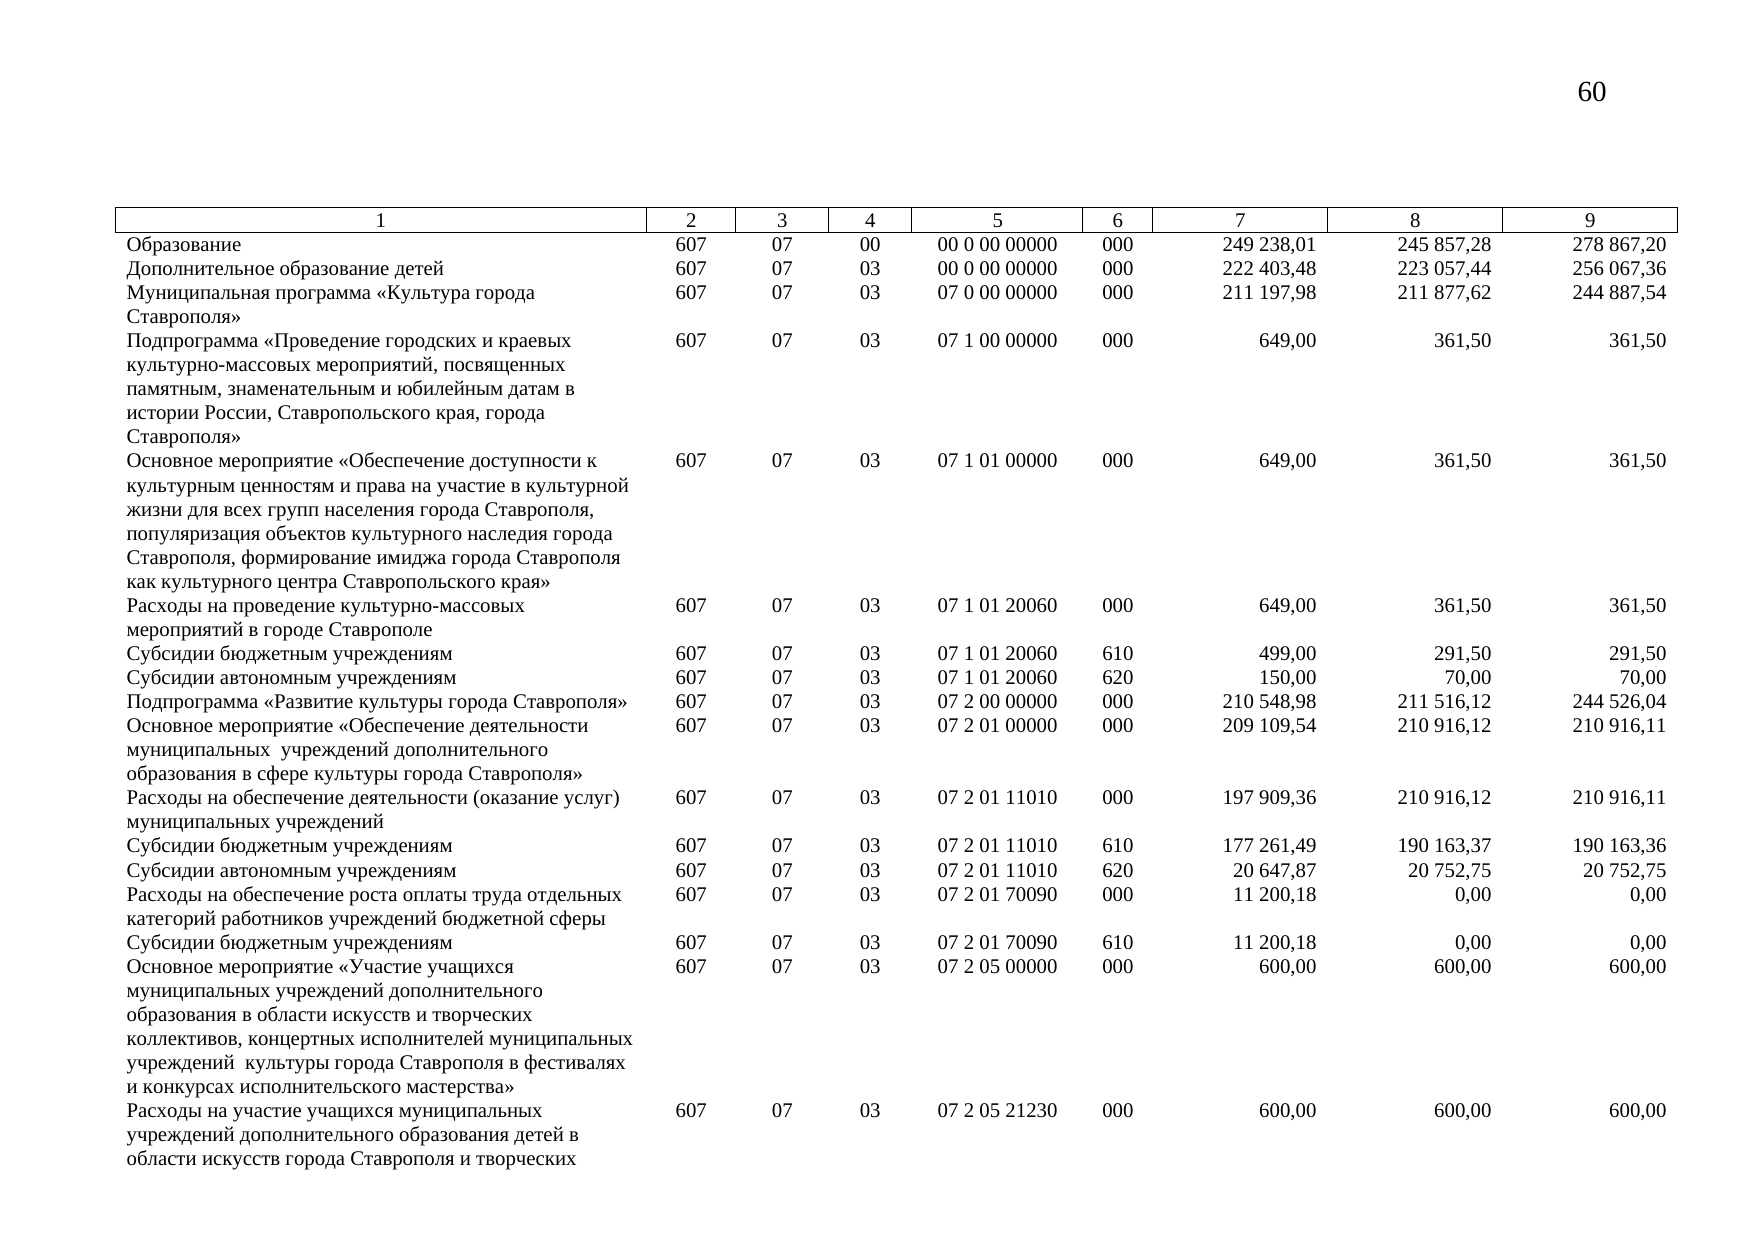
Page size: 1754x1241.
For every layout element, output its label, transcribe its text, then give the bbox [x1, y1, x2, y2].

table_header 4 [829, 208, 911, 232]
table_header 1 [116, 208, 646, 232]
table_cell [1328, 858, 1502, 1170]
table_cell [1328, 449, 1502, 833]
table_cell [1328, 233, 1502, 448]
table_header 8 [1328, 208, 1502, 232]
table_header 5 [912, 208, 1082, 232]
table_header 6 [1083, 208, 1152, 232]
table_header 3 [736, 208, 828, 232]
table_header 2 [647, 208, 735, 232]
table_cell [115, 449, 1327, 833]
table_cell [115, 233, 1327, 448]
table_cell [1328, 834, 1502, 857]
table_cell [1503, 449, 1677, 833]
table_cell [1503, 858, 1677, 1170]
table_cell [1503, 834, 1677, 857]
table_header 7 [1153, 208, 1327, 232]
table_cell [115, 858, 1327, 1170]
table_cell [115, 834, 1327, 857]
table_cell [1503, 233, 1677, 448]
table_header 9 [1503, 208, 1677, 232]
